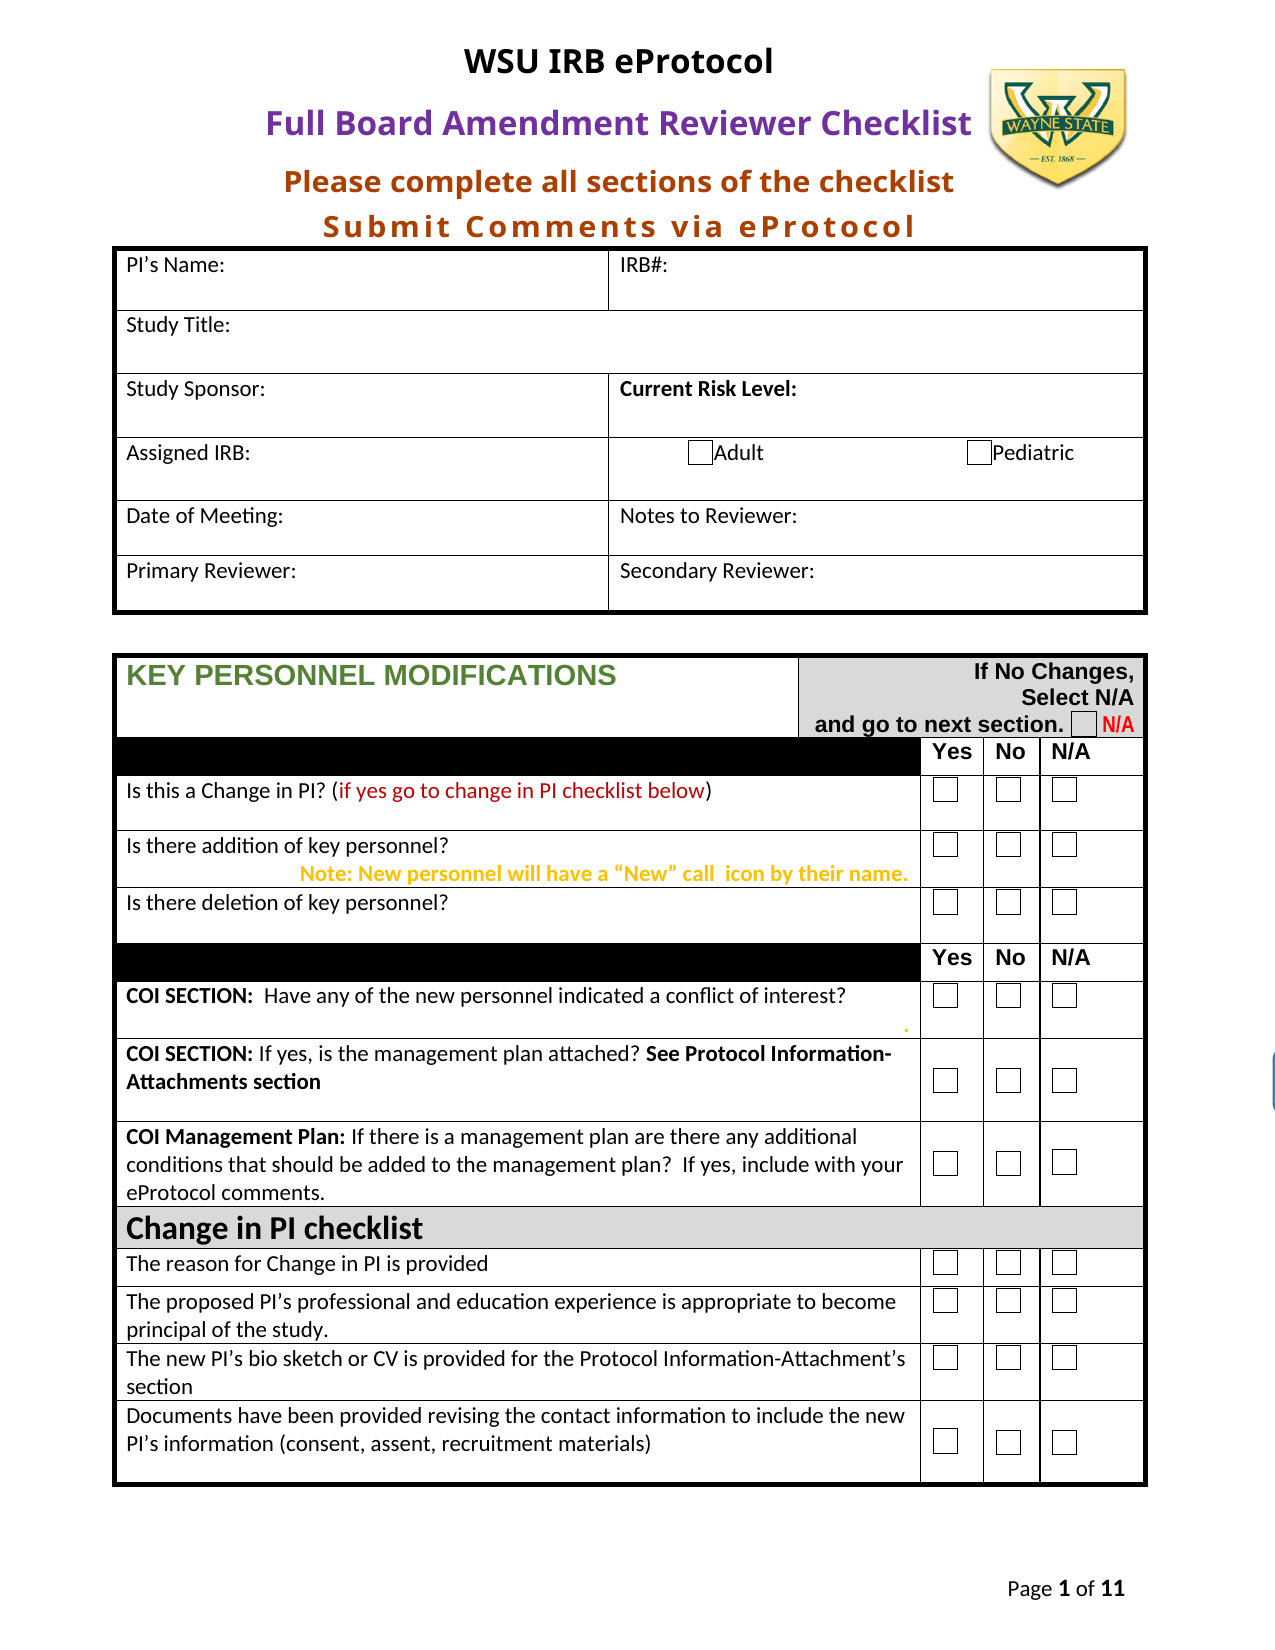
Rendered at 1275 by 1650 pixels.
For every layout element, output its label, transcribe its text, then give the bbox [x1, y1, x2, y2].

table_cell [984, 1039, 1039, 1121]
table_cell COI SECTION: If yes, is the management plan attached? See Protocol Information-Attachments section [117, 1039, 920, 1121]
table_cell [984, 982, 1039, 1038]
table_cell The reason for Change in PI is provided [117, 1249, 920, 1286]
table_cell [984, 888, 1039, 943]
table_cell Is there addition of key personnel? Note: New personnel will have a “New” call icon by their name. [117, 831, 920, 887]
table_cell [984, 1344, 1039, 1400]
table_cell Study Title: [117, 311, 1143, 373]
table_cell The new PI’s bio sketch or CV is provided for the Protocol Information-Attachment’s section [117, 1344, 920, 1400]
table_cell [984, 1122, 1039, 1206]
table_cell [1041, 831, 1143, 887]
table_cell [921, 1039, 983, 1121]
table_cell [984, 831, 1039, 887]
table_cell Secondary Reviewer: [609, 556, 1143, 610]
table_cell Notes to Reviewer: [609, 501, 1143, 555]
table_cell Yes [921, 738, 983, 775]
text Submit Comments via eProtocol [112, 206, 1125, 246]
table_cell [921, 776, 983, 830]
table_cell [921, 1344, 983, 1400]
table_cell Current Risk Level: [609, 374, 1143, 437]
table_cell [984, 1249, 1039, 1286]
table_cell [984, 1401, 1039, 1482]
table_header KEY PERSONNEL MODIFICATIONS [117, 658, 798, 737]
table_cell Date of Meeting: [117, 501, 608, 555]
table_cell [1041, 776, 1143, 830]
table_cell Assigned IRB: [117, 438, 608, 500]
table_cell COI SECTION: Have any of the new personnel indicated a conflict of interest? . [117, 982, 920, 1038]
table_cell COI Management Plan: If there is a management plan are there any additional conditions that should be added to the management plan? If yes, include with your eProtocol comments. [117, 1122, 920, 1206]
table_cell [984, 1287, 1039, 1343]
table_cell Study Sponsor: [117, 374, 608, 437]
table_cell [1041, 1344, 1143, 1400]
table_cell [1041, 888, 1143, 943]
table_cell Is this a Change in PI? (if yes go to change in PI checklist below) [117, 776, 920, 830]
table_cell [117, 944, 920, 981]
table_cell [921, 831, 983, 887]
table_cell The proposed PI’s professional and education experience is appropriate to become principal of the study. [117, 1287, 920, 1343]
picture [985, 69, 1129, 192]
table_cell [1041, 1039, 1143, 1121]
table_cell N/A [1041, 738, 1143, 775]
table_cell [921, 888, 983, 943]
table_cell Change in PI checklist [117, 1207, 1143, 1248]
table_cell [921, 982, 983, 1038]
table_cell Primary Reviewer: [117, 556, 608, 610]
table_cell Adult Pediatric [609, 438, 1143, 500]
table_header If No Changes, Select N/A and go to next section. N/A [799, 658, 1143, 737]
table_cell Is there deletion of key personnel? [117, 888, 920, 943]
table_cell [1041, 982, 1143, 1038]
table_cell [921, 1287, 983, 1343]
table_cell No [984, 738, 1039, 775]
table_cell [117, 738, 920, 775]
table_header IRB#: [609, 251, 1143, 309]
table_cell [1041, 1401, 1143, 1482]
text Please complete all sections of the checklist [112, 162, 1125, 201]
table_header PI’s Name: [117, 251, 608, 309]
table_cell [921, 1401, 983, 1482]
table_cell N/A [1041, 944, 1143, 981]
table_cell [1041, 1249, 1143, 1286]
table_cell Documents have been provided revising the contact information to include the new PI’s information (consent, assent, recruitment materials) [117, 1401, 920, 1482]
text WSU IRB eProtocol [112, 37, 1125, 83]
table_cell [921, 1249, 983, 1286]
text Full Board Amendment Reviewer Checklist [112, 99, 985, 145]
table_cell [921, 1122, 983, 1206]
table_cell [984, 776, 1039, 830]
table_cell [1041, 1287, 1143, 1343]
table_cell No [984, 944, 1039, 981]
table_cell Yes [921, 944, 983, 981]
table_cell [1041, 1122, 1143, 1206]
